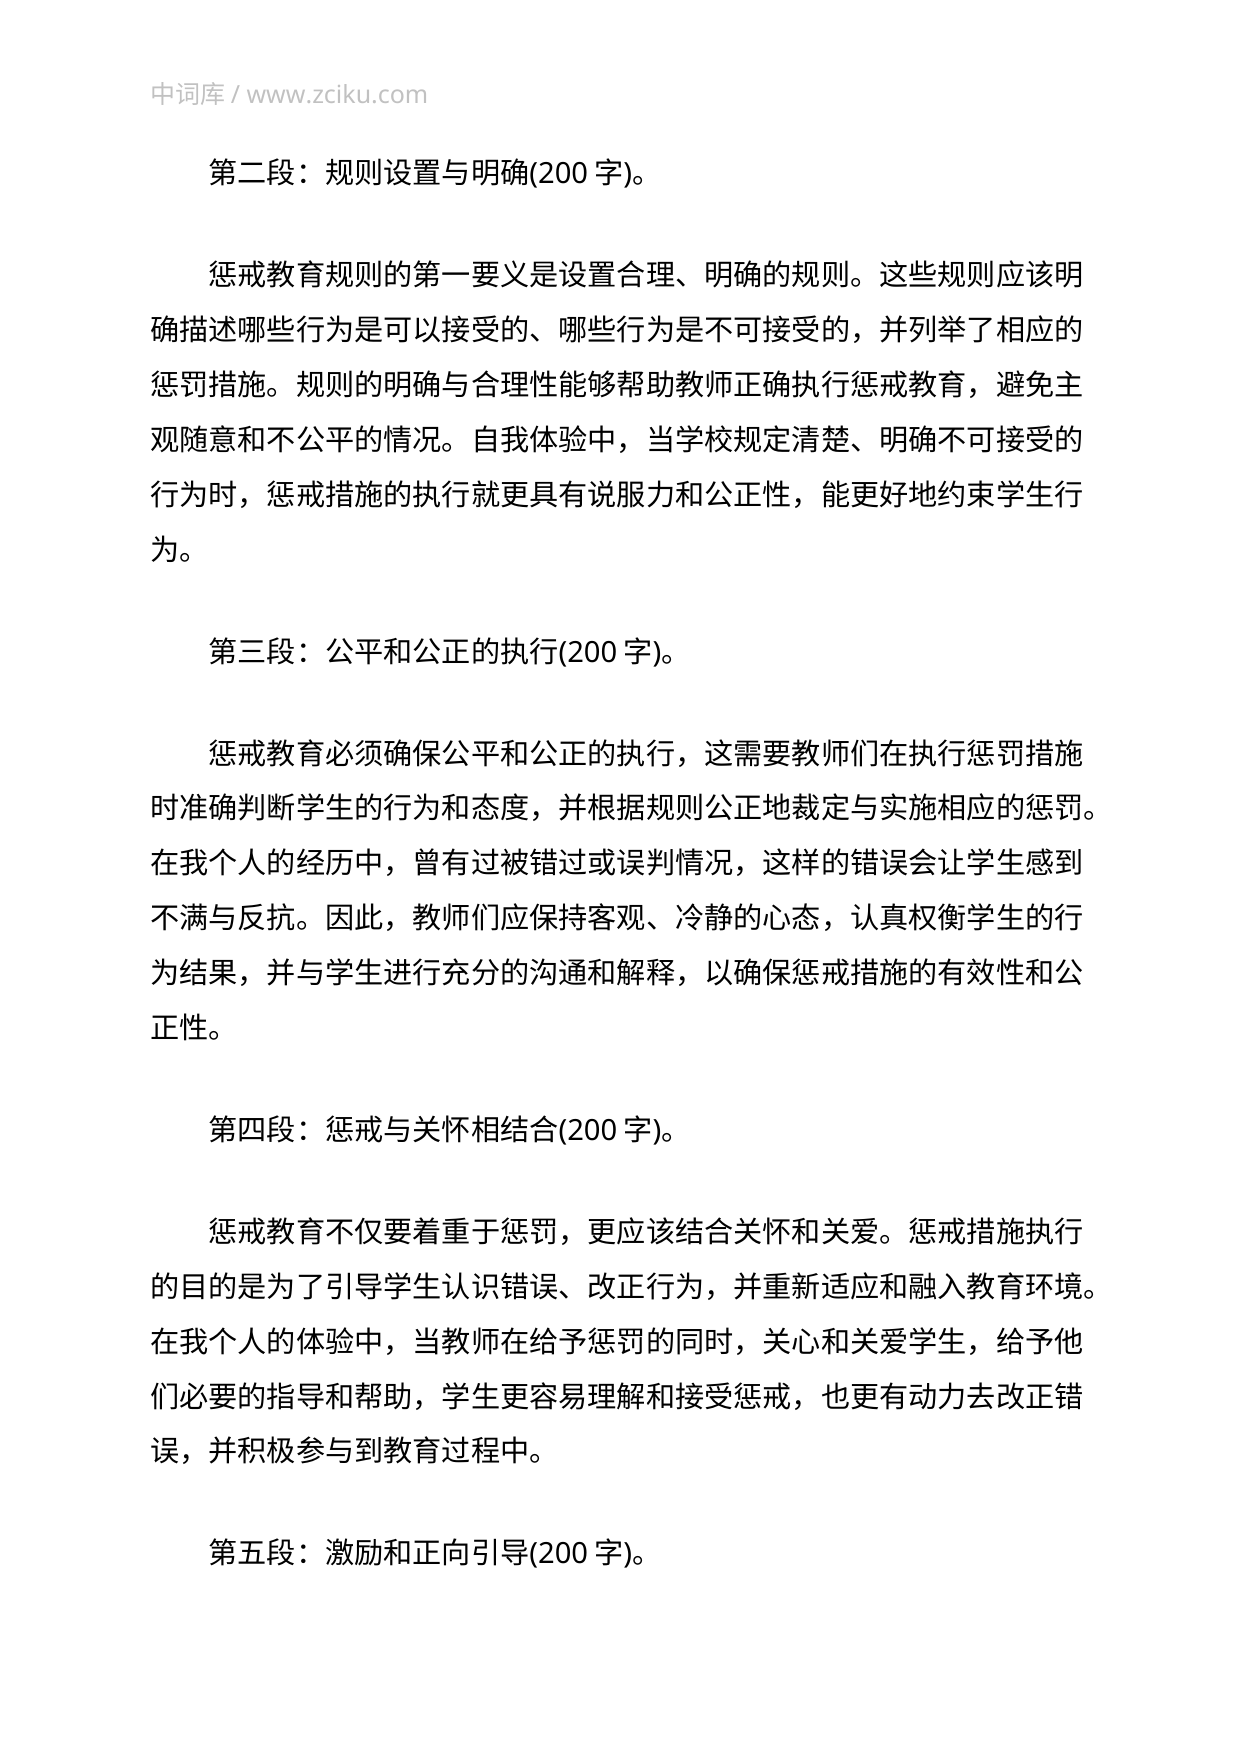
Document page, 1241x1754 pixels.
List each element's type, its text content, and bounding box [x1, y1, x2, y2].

text 第五段：激励和正向引导(200字)。 [150, 1530, 1090, 1572]
text 惩戒教育规则的第一要义是设置合理、明确的规则。这些规则应该明确描述哪些行为是可以接受的、哪些行为是不可接受的，并列举了相应的惩罚措施。规则的明确与合理性能够帮助教师正确执行惩戒教育，避免主观随意和不公平的情况。自我体验中，当学校规定清楚、明确不可接受的行为时，惩戒措施的执行就更具有说服力和公正性，能更好地约束学生行为。 [150, 252, 1090, 569]
text 惩戒教育必须确保公平和公正的执行，这需要教师们在执行惩罚措施时准确判断学生的行为和态度，并根据规则公正地裁定与实施相应的惩罚。在我个人的经历中，曾有过被错过或误判情况，这样的错误会让学生感到不满与反抗。因此，教师们应保持客观、冷静的心态，认真权衡学生的行为结果，并与学生进行充分的沟通和解释，以确保惩戒措施的有效性和公正性。 [150, 730, 1090, 1047]
text 第四段：惩戒与关怀相结合(200字)。 [150, 1106, 1090, 1149]
text 第三段：公平和公正的执行(200字)。 [150, 628, 1090, 671]
text 第二段：规则设置与明确(200字)。 [150, 150, 1090, 192]
text 惩戒教育不仅要着重于惩罚，更应该结合关怀和关爱。惩戒措施执行的目的是为了引导学生认识错误、改正行为，并重新适应和融入教育环境。在我个人的体验中，当教师在给予惩罚的同时，关心和关爱学生，给予他们必要的指导和帮助，学生更容易理解和接受惩戒，也更有动力去改正错误，并积极参与到教育过程中。 [150, 1208, 1090, 1470]
